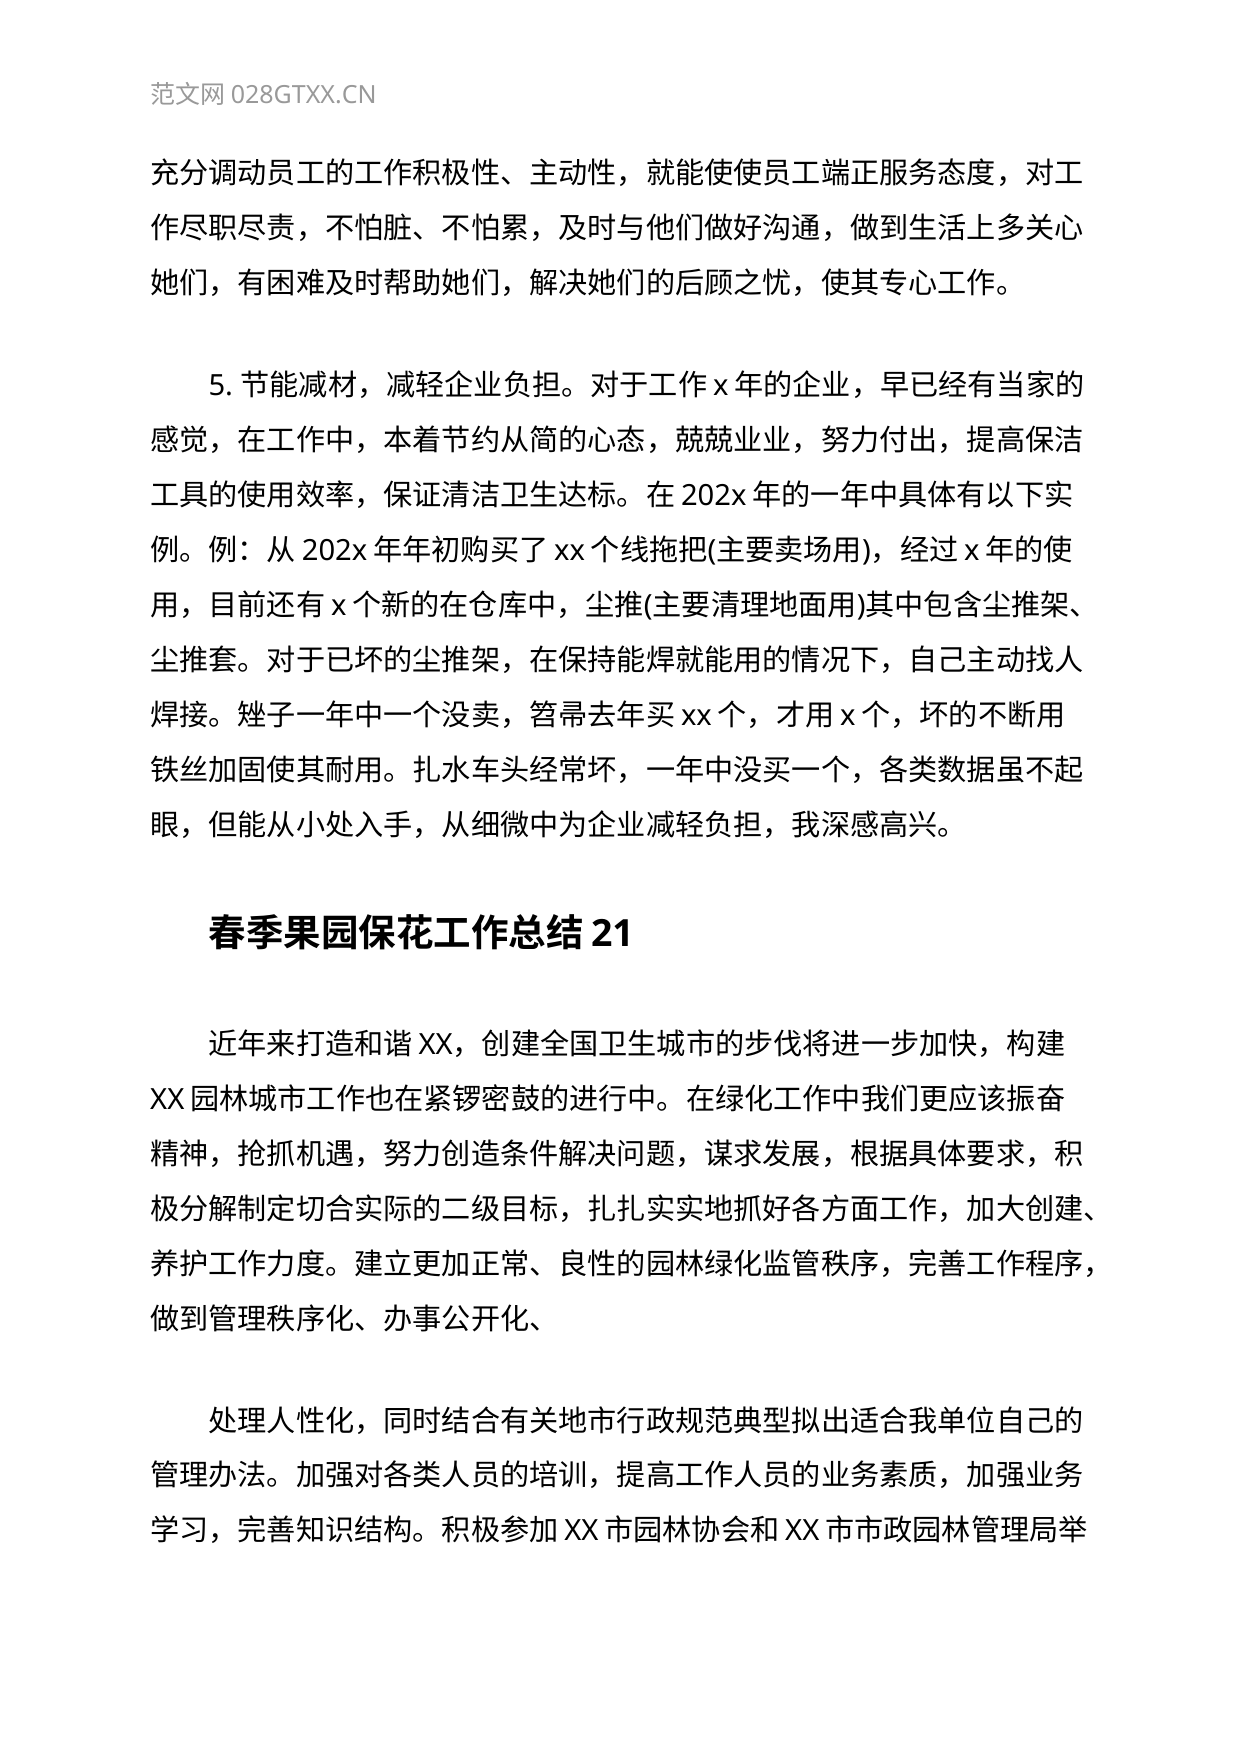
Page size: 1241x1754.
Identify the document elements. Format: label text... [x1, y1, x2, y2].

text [150, 1397, 1090, 1549]
text 近年来打造和谐XX，创建全国卫生城市的步伐将进一步加快，构建XX园林城市工作也在紧锣密鼓的进行中。在绿化工作中我们更应该振奋精神，抢抓机遇，努力创造条件解决问题，谋求发展，根据具体要求，积极分解制定切合实际的二级目标，扎扎实实地抓好各方面工作，加大创建、养护工作力度。建立更加正常、良性的园林绿化监管秩序，完善工作程序，做到管理秩序化、办事公开化、 [150, 1021, 1090, 1338]
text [150, 150, 1090, 302]
text 5. 节能减材，减轻企业负担。对于工作x年的企业，早已经有当家的感觉，在工作中，本着节约从简的心态，兢兢业业，努力付出，提高保洁工具的使用效率，保证清洁卫生达标。在202x年的一年中具体有以下实例。例：从202x年年初购买了xx个线拖把(主要卖场用)，经过x年的使用，目前还有x个新的在仓库中，尘推(主要清理地面用)其中包含尘推架、尘推套。对于已坏的尘推架，在保持能焊就能用的情况下，自己主动找人焊接。矬子一年中一个没卖，笤帚去年买xx个，才用x个，坏的不断用铁丝加固使其耐用。扎水车头经常坏，一年中没买一个，各类数据虽不起眼，但能从小处入手，从细微中为企业减轻负担，我深感高兴。 [150, 362, 1090, 843]
text 春季果园保花工作总结21 [150, 903, 1090, 957]
